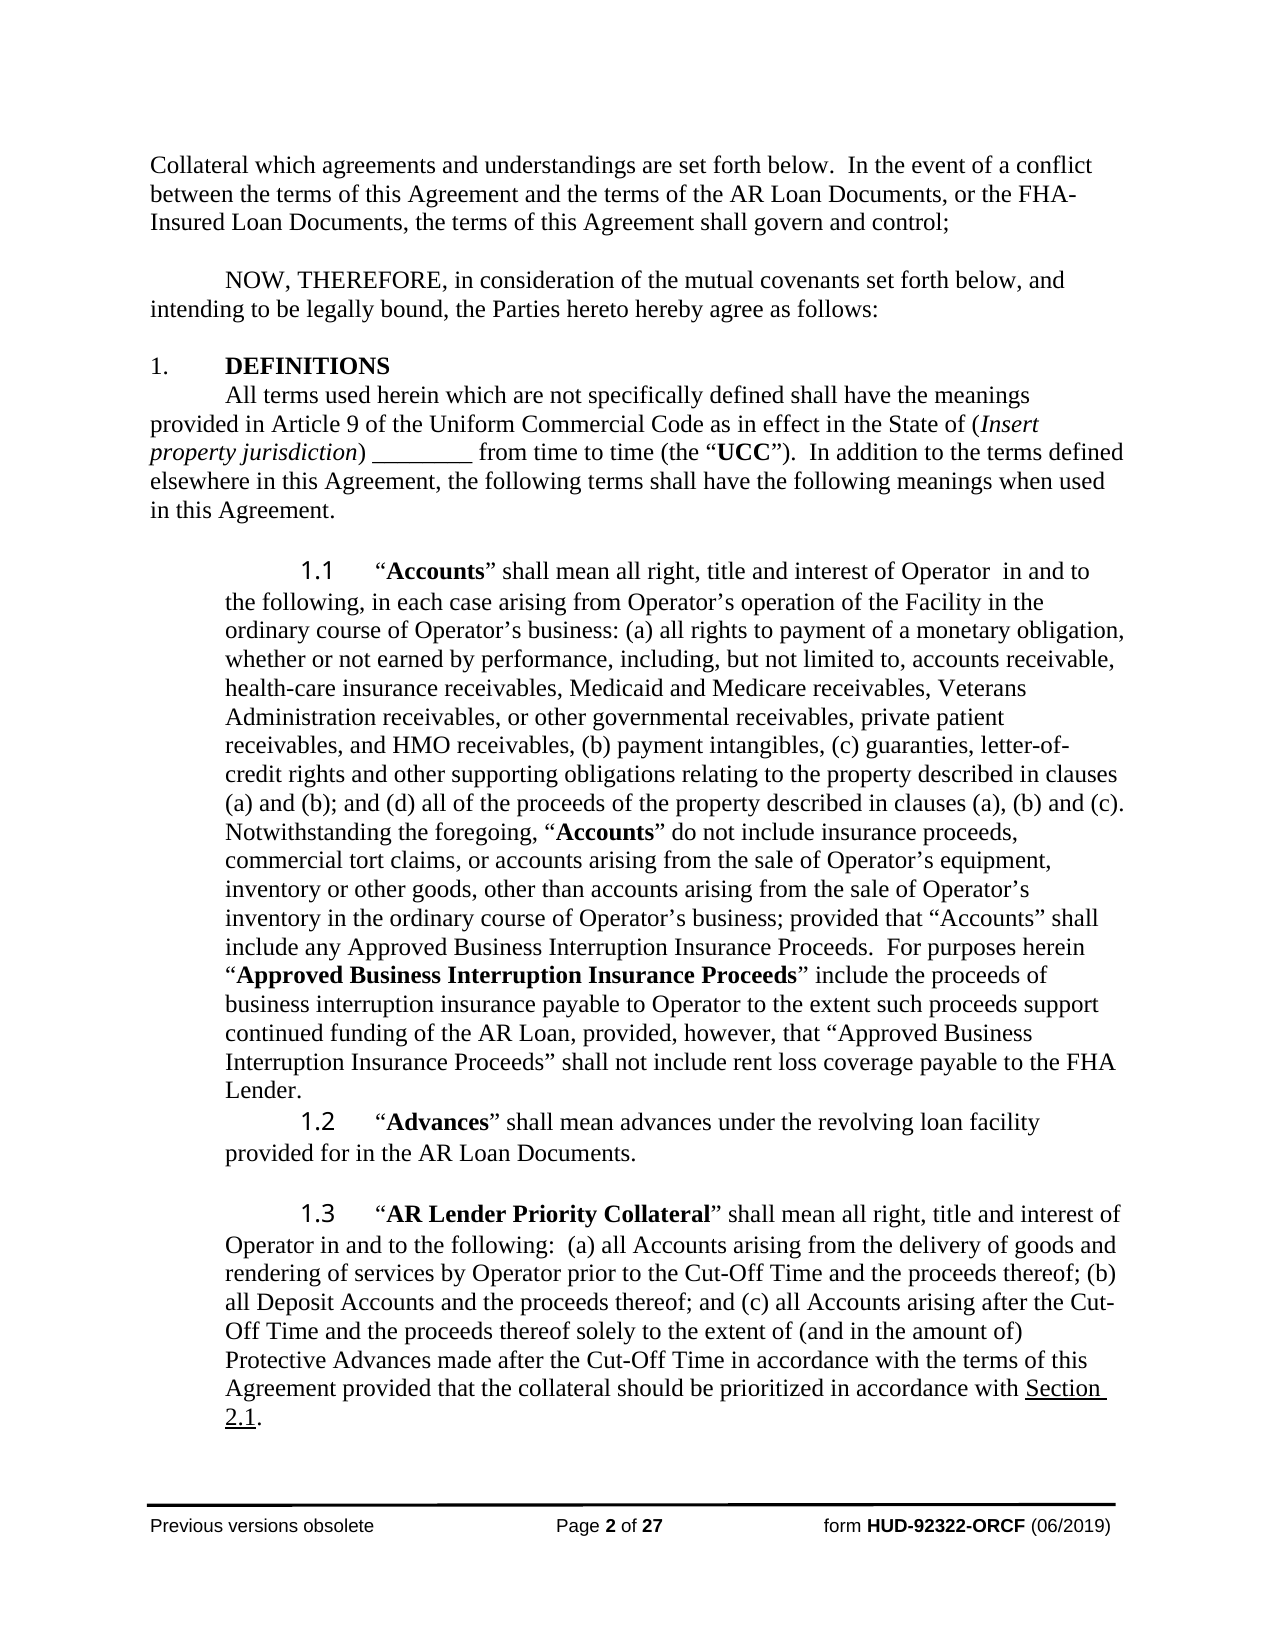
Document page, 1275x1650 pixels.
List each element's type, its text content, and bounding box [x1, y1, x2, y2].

subtitle DEFINITIONS [150, 351, 1125, 380]
subtitle “Advances” shall mean advances under the revolving loan facility provided for in the AR Loan Documents. [225, 1104, 1125, 1167]
text NOW, THEREFORE, in consideration of the mutual covenants set forth below, and intending to be legally bound, the Parties hereto hereby agree as follows: [150, 265, 1125, 322]
text All terms used herein which are not specifically defined shall have the meanings provided in Article 9 of the Uniform Commercial Code as in effect in the State of (Insert property jurisdiction) ________ from time to time (the “UCC”). In addition to the terms defined elsewhere in this Agreement, the following terms shall have the following meanings when used in this Agreement. [150, 380, 1125, 524]
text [150, 150, 1125, 236]
subtitle “Accounts” shall mean all right, title and interest of Operator in and to the following, in each case arising from Operator’s operation of the Facility in the ordinary course of Operator’s business: (a) all rights to payment of a monetary obligation, whether or not earned by performance, including, but not limited to, accounts receivable, health-care insurance receivables, Medicaid and Medicare receivables, Veterans Administration receivables, or other governmental receivables, private patient receivables, and HMO receivables, (b) payment intangibles, (c) guaranties, letter-of-credit rights and other supporting obligations relating to the property described in clauses (a) and (b); and (d) all of the proceeds of the property described in clauses (a), (b) and (c). Notwithstanding the foregoing, “Accounts” do not include insurance proceeds, commercial tort claims, or accounts arising from the sale of Operator’s equipment, inventory or other goods, other than accounts arising from the sale of Operator’s inventory in the ordinary course of Operator’s business; provided that “Accounts” shall include any Approved Business Interruption Insurance Proceeds. For purposes herein “Approved Business Interruption Insurance Proceeds” include the proceeds of business interruption insurance payable to Operator to the extent such proceeds support continued funding of the AR Loan, provided, however, that “Approved Business Interruption Insurance Proceeds” shall not include rent loss coverage payable to the FHA Lender. [225, 552, 1125, 1104]
subtitle “AR Lender Priority Collateral” shall mean all right, title and interest of Operator in and to the following: (a) all Accounts arising from the delivery of goods and rendering of services by Operator prior to the Cut-Off Time and the proceeds thereof; (b) all Deposit Accounts and the proceeds thereof; and (c) all Accounts arising after the Cut-Off Time and the proceeds thereof solely to the extent of (and in the amount of) Protective Advances made after the Cut-Off Time in accordance with the terms of this Agreement provided that the collateral should be prioritized in accordance with Section 2.1. [225, 1196, 1125, 1431]
